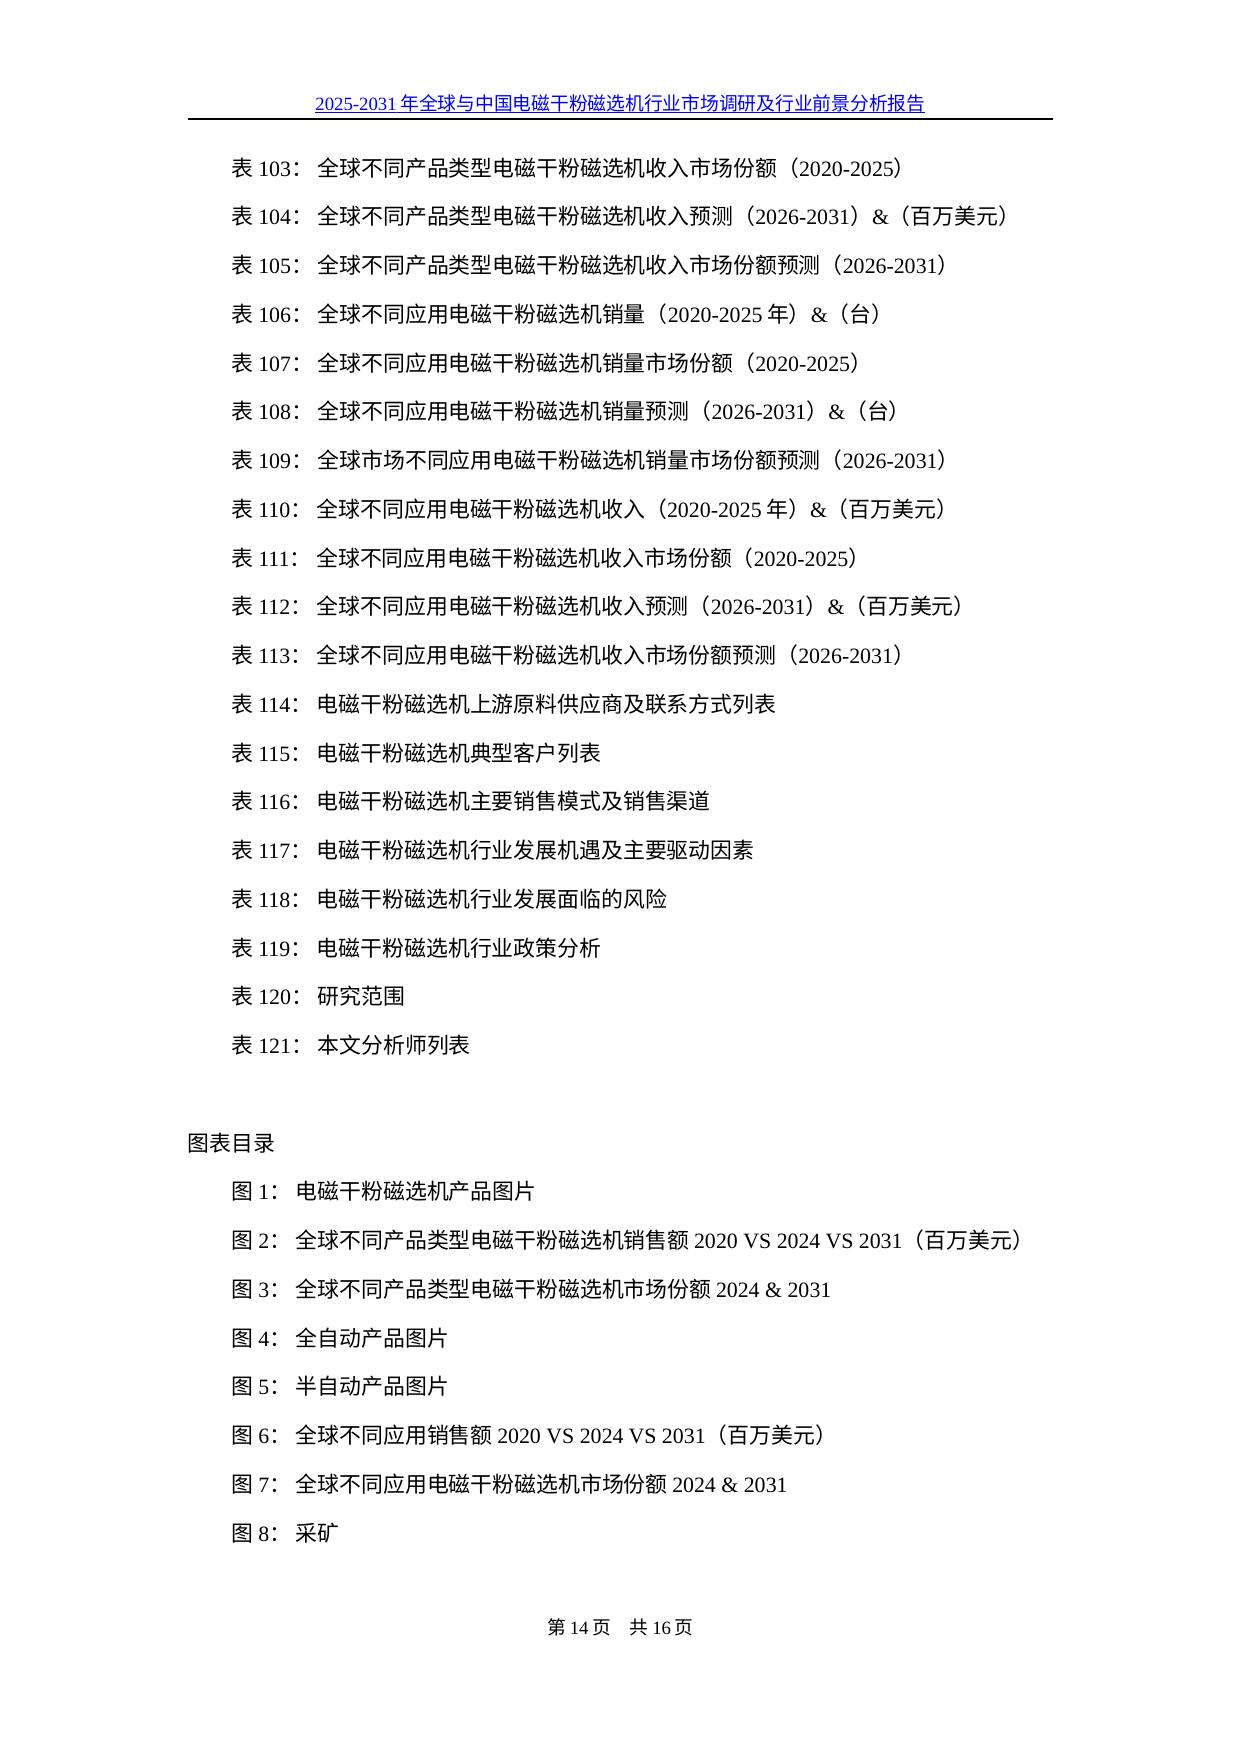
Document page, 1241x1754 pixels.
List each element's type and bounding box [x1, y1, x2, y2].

text [187, 150, 1053, 1548]
